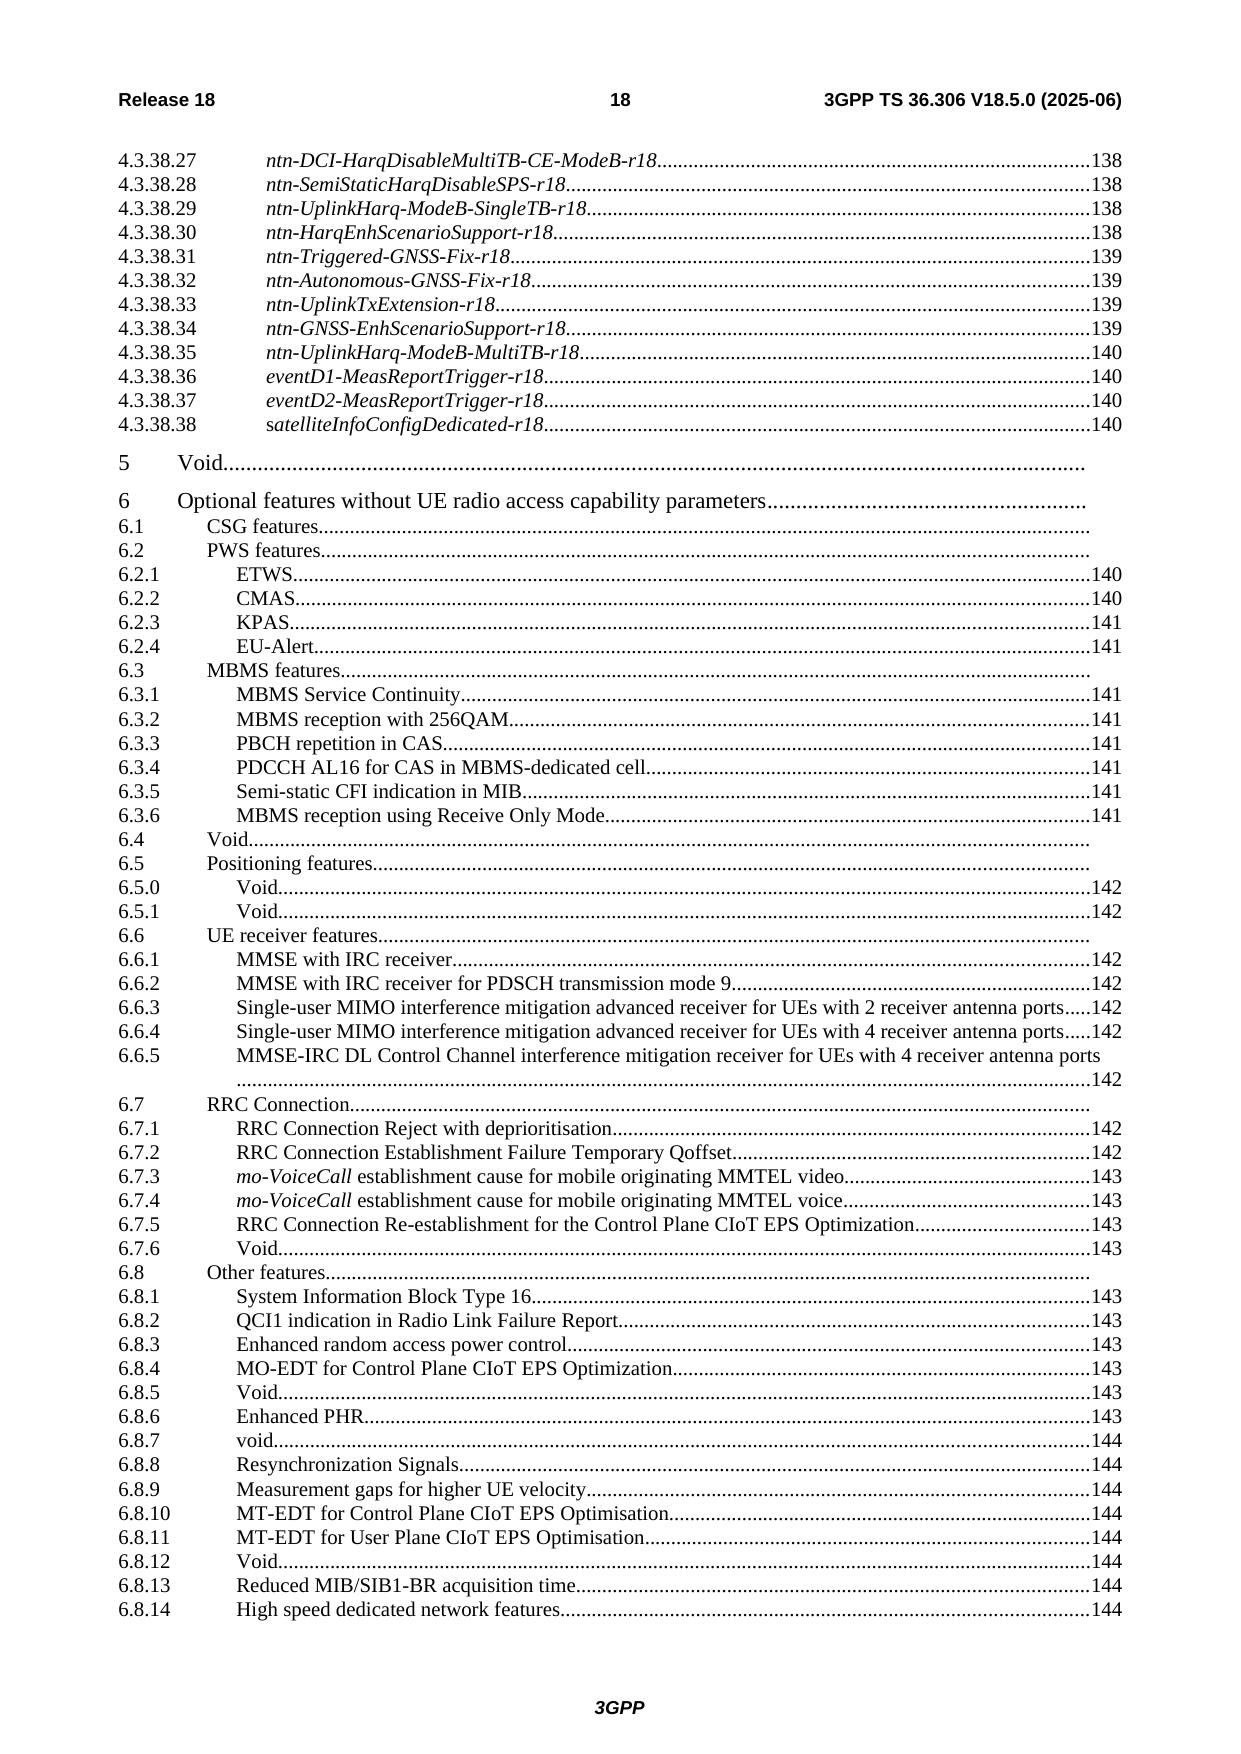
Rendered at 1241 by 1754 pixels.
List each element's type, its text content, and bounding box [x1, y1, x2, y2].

text 6.8.12 Void 144 [118, 1549, 1122, 1573]
text 6.8.14 High speed dedicated network features 144 [118, 1597, 1122, 1621]
text 6.7.1 RRC Connection Reject with deprioritisation 142 [118, 1116, 1122, 1139]
text 6.3.2 MBMS reception with 256QAM 141 [118, 706, 1122, 731]
text 6.3.5 Semi-static CFI indication in MIB 141 [118, 779, 1122, 803]
text 6.3.3 PBCH repetition in CAS 141 [118, 731, 1122, 754]
text 4.3.38.31 ntn-Triggered-GNSS-Fix-r18 139 [118, 244, 1122, 268]
text 6.8.9 Measurement gaps for higher UE velocity 144 [118, 1476, 1122, 1501]
text 6.8.4 MO-EDT for Control Plane CIoT EPS Optimization 143 [118, 1356, 1122, 1380]
text 6 Optional features without UE radio access capability parameters 140 [118, 488, 1078, 514]
text 4.3.38.32 ntn-Autonomous-GNSS-Fix-r18 139 [118, 268, 1122, 292]
text 6.8.7 void 144 [118, 1428, 1122, 1452]
text 6.6.1 MMSE with IRC receiver 142 [118, 947, 1122, 971]
text 6.3.1 MBMS Service Continuity 141 [118, 682, 1122, 706]
text 6.5.1 Void 142 [118, 899, 1122, 923]
text 6.2.1 ETWS 140 [118, 562, 1122, 586]
text 6.8.1 System Information Block Type 16 143 [118, 1284, 1122, 1308]
text 6.1 CSG features 140 [118, 514, 1078, 538]
text 6.5 Positioning features 142 [118, 851, 1078, 875]
text 6.8.10 MT-EDT for Control Plane CIoT EPS Optimisation 144 [118, 1501, 1122, 1524]
text 4.3.38.30 ntn-HarqEnhScenarioSupport-r18 138 [118, 220, 1122, 244]
text 6.2.2 CMAS 140 [118, 586, 1122, 610]
text 6.5.0 Void 142 [118, 875, 1122, 899]
text 4.3.38.29 ntn-UplinkHarq-ModeB-SingleTB-r18 138 [118, 196, 1122, 220]
text 6.4 Void 142 [118, 827, 1078, 851]
text 6.6 UE receiver features 142 [118, 923, 1078, 947]
text 4.3.38.28 ntn-SemiStaticHarqDisableSPS-r18 138 [118, 172, 1122, 196]
text 5 Void 140 [118, 449, 1078, 475]
text 6.8.8 Resynchronization Signals 144 [118, 1452, 1122, 1476]
text 4.3.38.27 ntn-DCI-HarqDisableMultiTB-CE-ModeB-r18 138 [118, 147, 1122, 172]
text 6.8.3 Enhanced random access power control 143 [118, 1332, 1122, 1356]
text 6.8.13 Reduced MIB/SIB1-BR acquisition time 144 [118, 1573, 1122, 1597]
text 4.3.38.35 ntn-UplinkHarq-ModeB-MultiTB-r18 140 [118, 340, 1122, 364]
text 6.2.4 EU-Alert 141 [118, 634, 1122, 658]
text 6.7.5 RRC Connection Re-establishment for the Control Plane CIoT EPS Optimization 143 [118, 1212, 1122, 1236]
text 6.6.5 MMSE-IRC DL Control Channel interference mitigation receiver for UEs with 4 receiver antenna ports 142 [118, 1043, 1122, 1091]
text 4.3.38.36 eventD1-MeasReportTrigger-r18 140 [118, 364, 1122, 388]
text 6.7 RRC Connection 142 [118, 1091, 1078, 1116]
text 6.8.6 Enhanced PHR 143 [118, 1404, 1122, 1428]
text 6.6.4 Single-user MIMO interference mitigation advanced receiver for UEs with 4 receiver antenna ports 142 [118, 1019, 1122, 1043]
text 6.8 Other features 143 [118, 1260, 1078, 1284]
text 6.8.2 QCI1 indication in Radio Link Failure Report 143 [118, 1308, 1122, 1332]
text 6.8.11 MT-EDT for User Plane CIoT EPS Optimisation 144 [118, 1524, 1122, 1549]
text 6.7.6 Void 143 [118, 1236, 1122, 1260]
text 6.6.2 MMSE with IRC receiver for PDSCH transmission mode 9 142 [118, 971, 1122, 995]
text 6.6.3 Single-user MIMO interference mitigation advanced receiver for UEs with 2 receiver antenna ports 142 [118, 995, 1122, 1019]
text 4.3.38.34 ntn-GNSS-EnhScenarioSupport-r18 139 [118, 316, 1122, 340]
text 6.3.6 MBMS reception using Receive Only Mode 141 [118, 803, 1122, 827]
text 6.2.3 KPAS 141 [118, 610, 1122, 634]
text 4.3.38.33 ntn-UplinkTxExtension-r18 139 [118, 292, 1122, 316]
text 6.2 PWS features 140 [118, 538, 1078, 562]
text 6.3 MBMS features 141 [118, 658, 1078, 682]
text 6.8.5 Void 143 [118, 1380, 1122, 1404]
text 4.3.38.38 satelliteInfoConfigDedicated-r18 140 [118, 412, 1122, 436]
text 6.7.3 mo-VoiceCall establishment cause for mobile originating MMTEL video 143 [118, 1164, 1122, 1188]
text 6.3.4 PDCCH AL16 for CAS in MBMS-dedicated cell 141 [118, 754, 1122, 779]
text 6.7.2 RRC Connection Establishment Failure Temporary Qoffset 142 [118, 1139, 1122, 1164]
text 6.7.4 mo-VoiceCall establishment cause for mobile originating MMTEL voice 143 [118, 1188, 1122, 1212]
text 4.3.38.37 eventD2-MeasReportTrigger-r18 140 [118, 388, 1122, 412]
